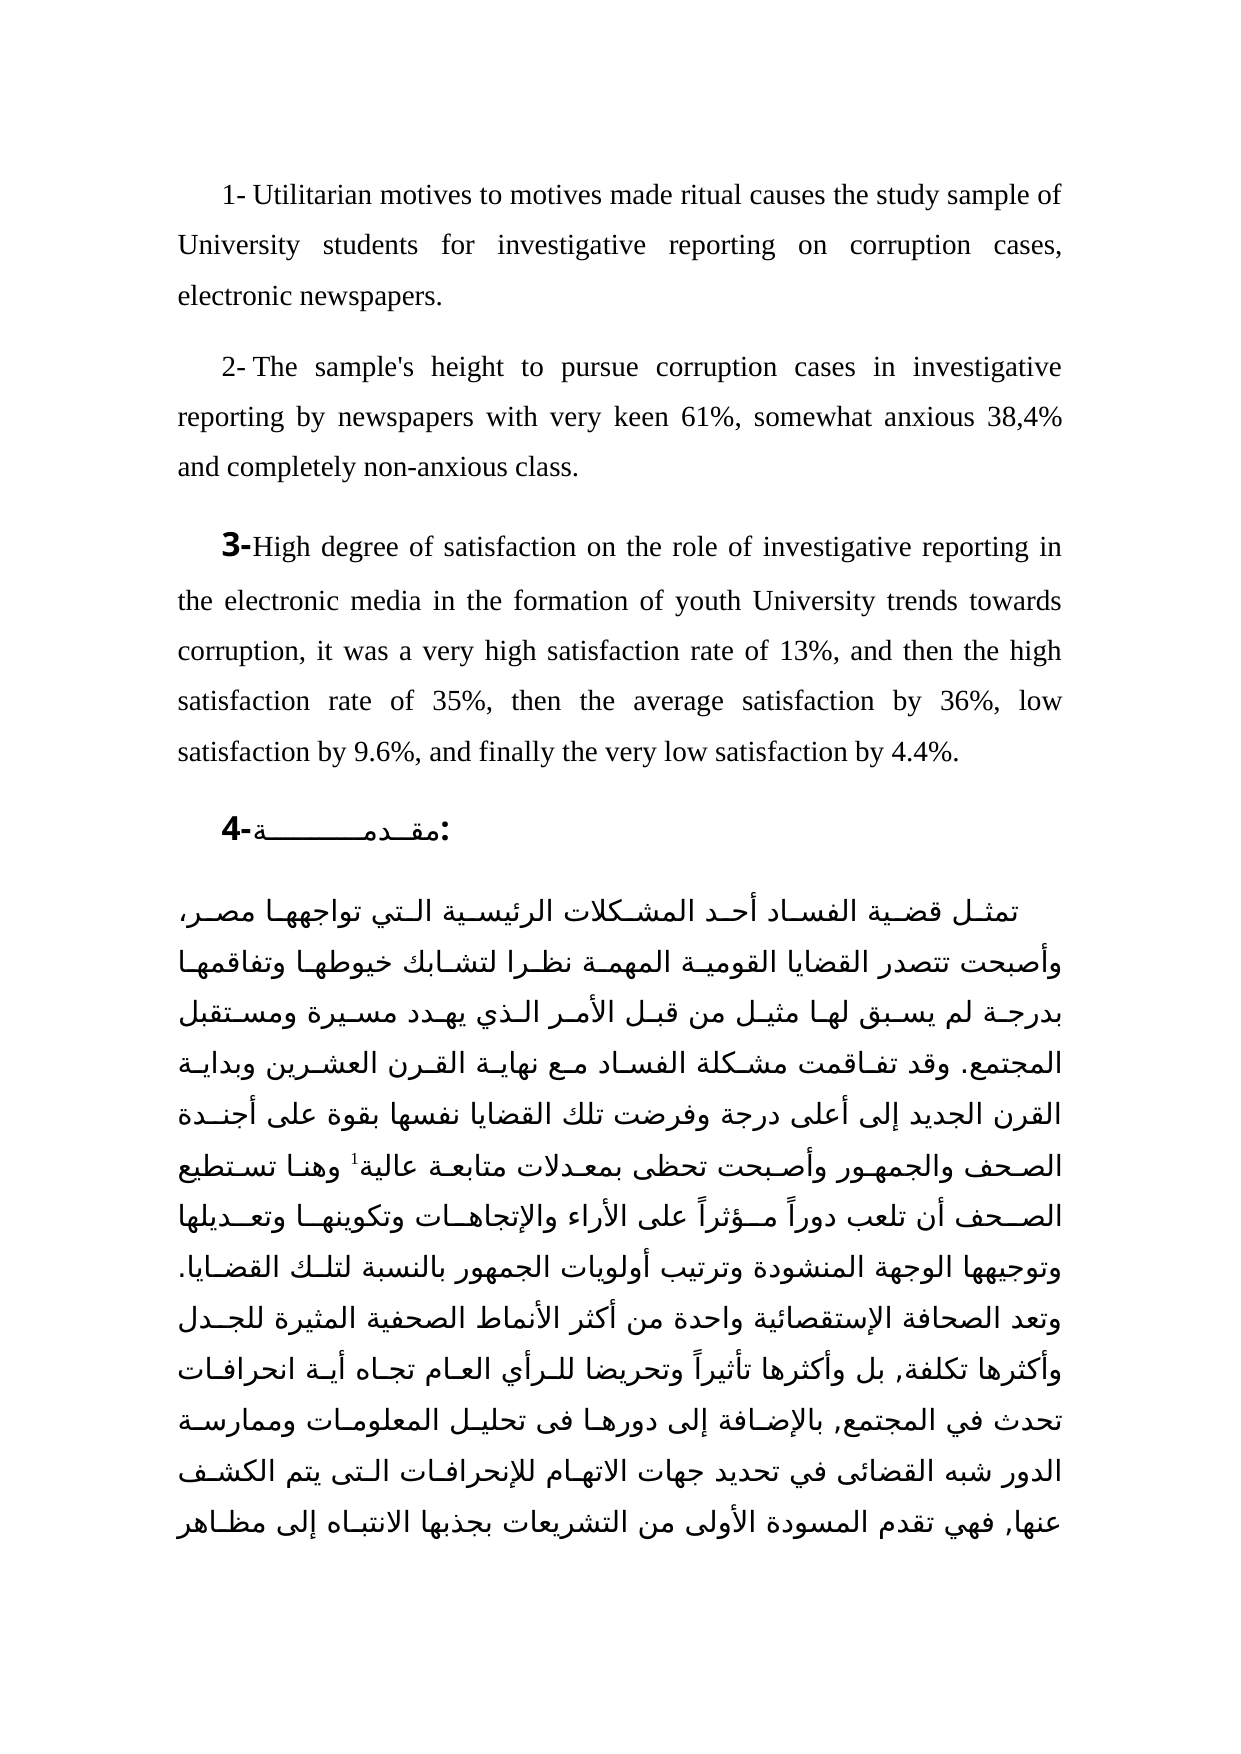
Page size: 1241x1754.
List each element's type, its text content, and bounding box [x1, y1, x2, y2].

list The sample's height to pursue corruption cases in investigative reporting by newspapers with very keen 61%, somewhat anxious 38,4% and completely non-anxious class. [177, 349, 1063, 483]
list مقــدمـــــــــــة: [177, 805, 1063, 850]
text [177, 894, 1063, 1539]
list High degree of satisfaction on the role of investigative reporting in the electronic media in the formation of youth University trends towards corruption, it was a very high satisfaction rate of 13%, and then the high satisfaction rate of 35%, then the average satisfaction by 36%, low satisfaction by 9.6%, and finally the very low satisfaction by 4.4%. [177, 521, 1063, 767]
list Utilitarian motives to motives made ritual causes the study sample of University students for investigative reporting on corruption cases, electronic newspapers. [177, 177, 1063, 311]
